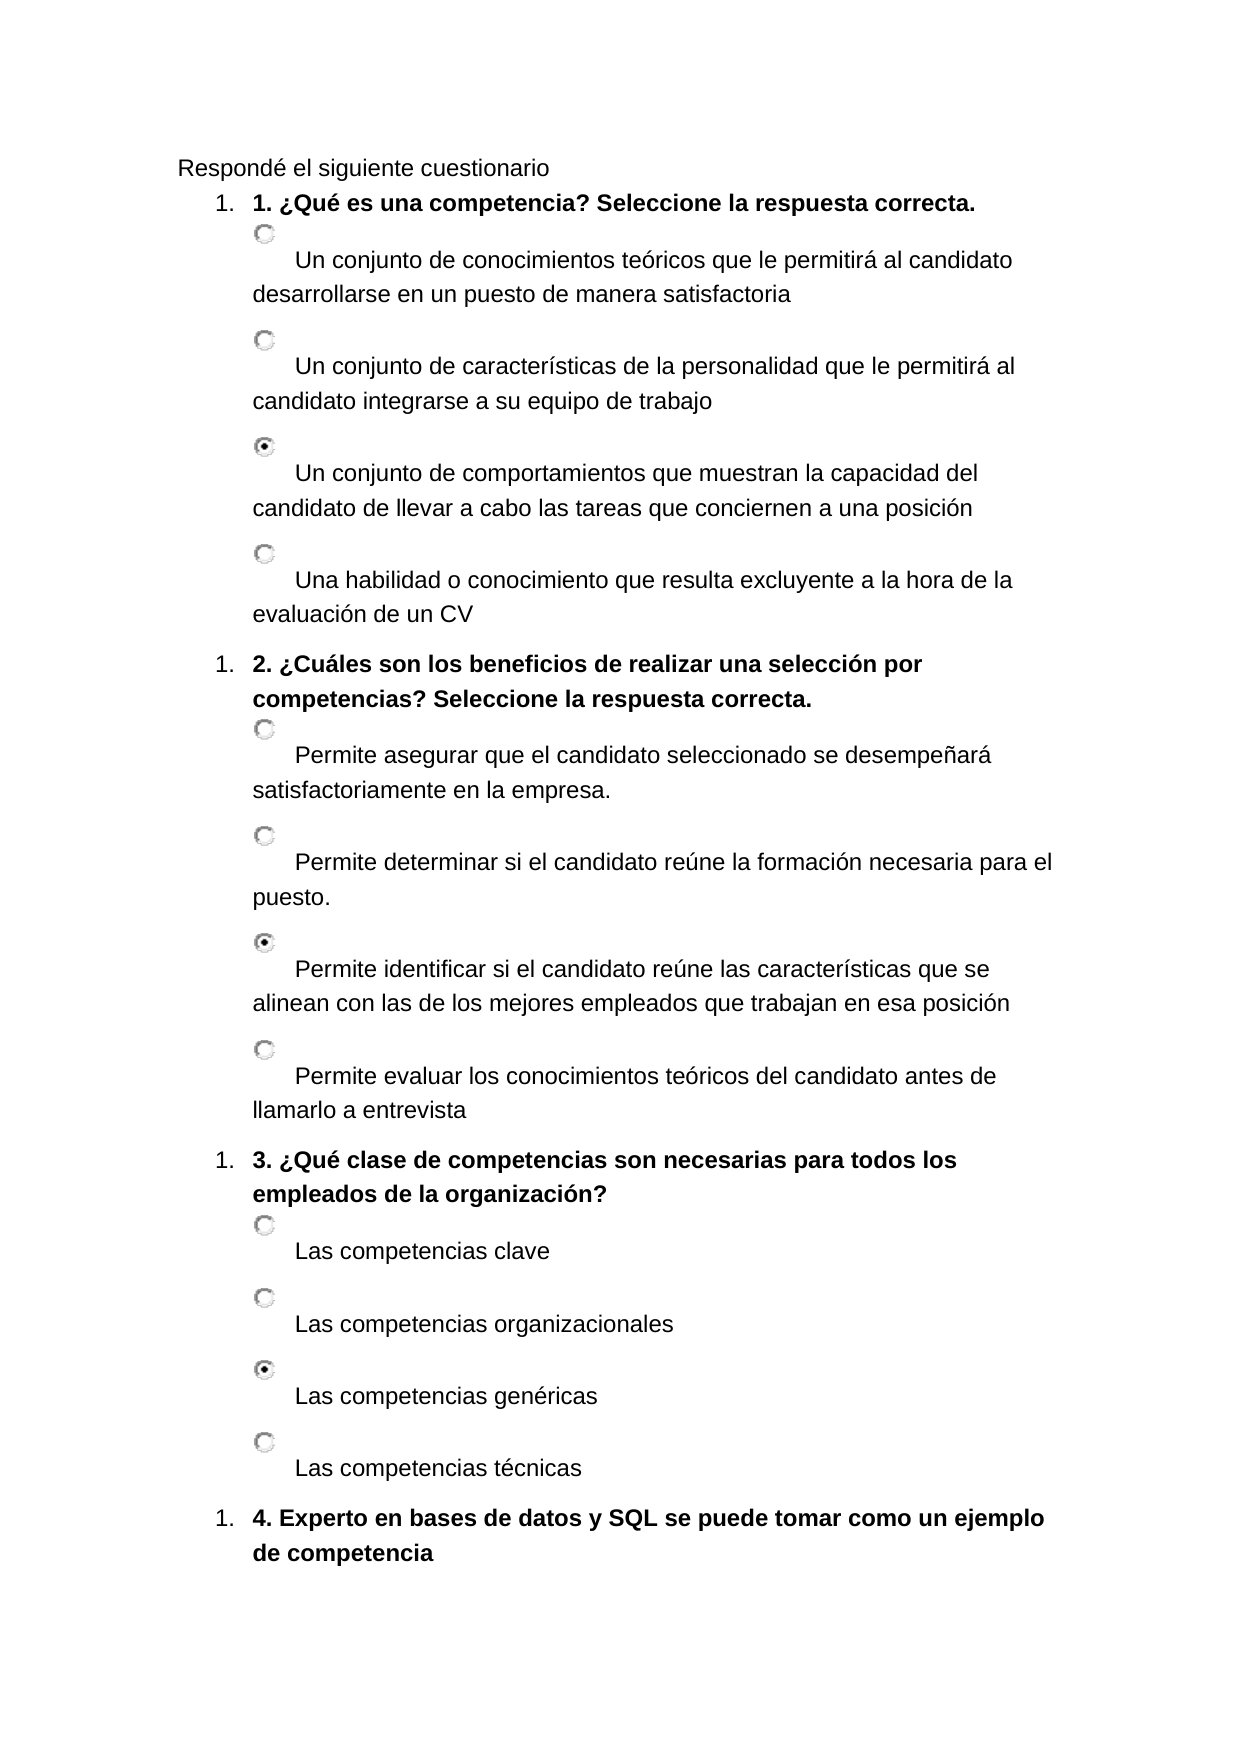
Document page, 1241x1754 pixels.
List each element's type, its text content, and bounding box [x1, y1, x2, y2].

text Una habilidad o conocimiento que resulta excluyente a la hora de la evaluación de un CV [252, 537, 1063, 628]
text Un conjunto de características de la personalidad que le permitirá al candidato integrarse a su equipo de trabajo [252, 323, 1063, 414]
list 3. ¿Qué clase de competencias son necesarias para todos los empleados de la organización? [215, 1139, 1063, 1208]
text Permite evaluar los conocimientos teóricos del candidato antes de llamarlo a entrevista [252, 1032, 1063, 1124]
text Permite asegurar que el candidato seleccionado se desempeñará satisfactoriamente en la empresa. [252, 712, 1063, 803]
list 2. ¿Cuáles son los beneficios de realizar una selección por competencias? Seleccione la respuesta correcta. [215, 643, 1063, 712]
text Un conjunto de conocimientos teóricos que le permitirá al candidato desarrollarse en un puesto de manera satisfactoria [252, 216, 1063, 307]
text Las competencias genéricas [252, 1353, 1063, 1409]
text Las competencias técnicas [252, 1425, 1063, 1482]
text Un conjunto de comportamientos que muestran la capacidad del candidato de llevar a cabo las tareas que conciernen a una posición [252, 430, 1063, 521]
text Permite determinar si el candidato reúne la formación necesaria para el puesto. [252, 819, 1063, 910]
text Permite identificar si el candidato reúne las características que se alinean con las de los mejores empleados que trabajan en esa posición [252, 926, 1063, 1017]
list 4. Experto en bases de datos y SQL se puede tomar como un ejemplo de competencia [215, 1498, 1063, 1566]
text Las competencias clave [252, 1208, 1063, 1265]
text Las competencias organizacionales [252, 1280, 1063, 1337]
text Respondé el siguiente cuestionario [177, 148, 1063, 182]
list 1. ¿Qué es una competencia? Seleccione la respuesta correcta. [215, 182, 1063, 216]
